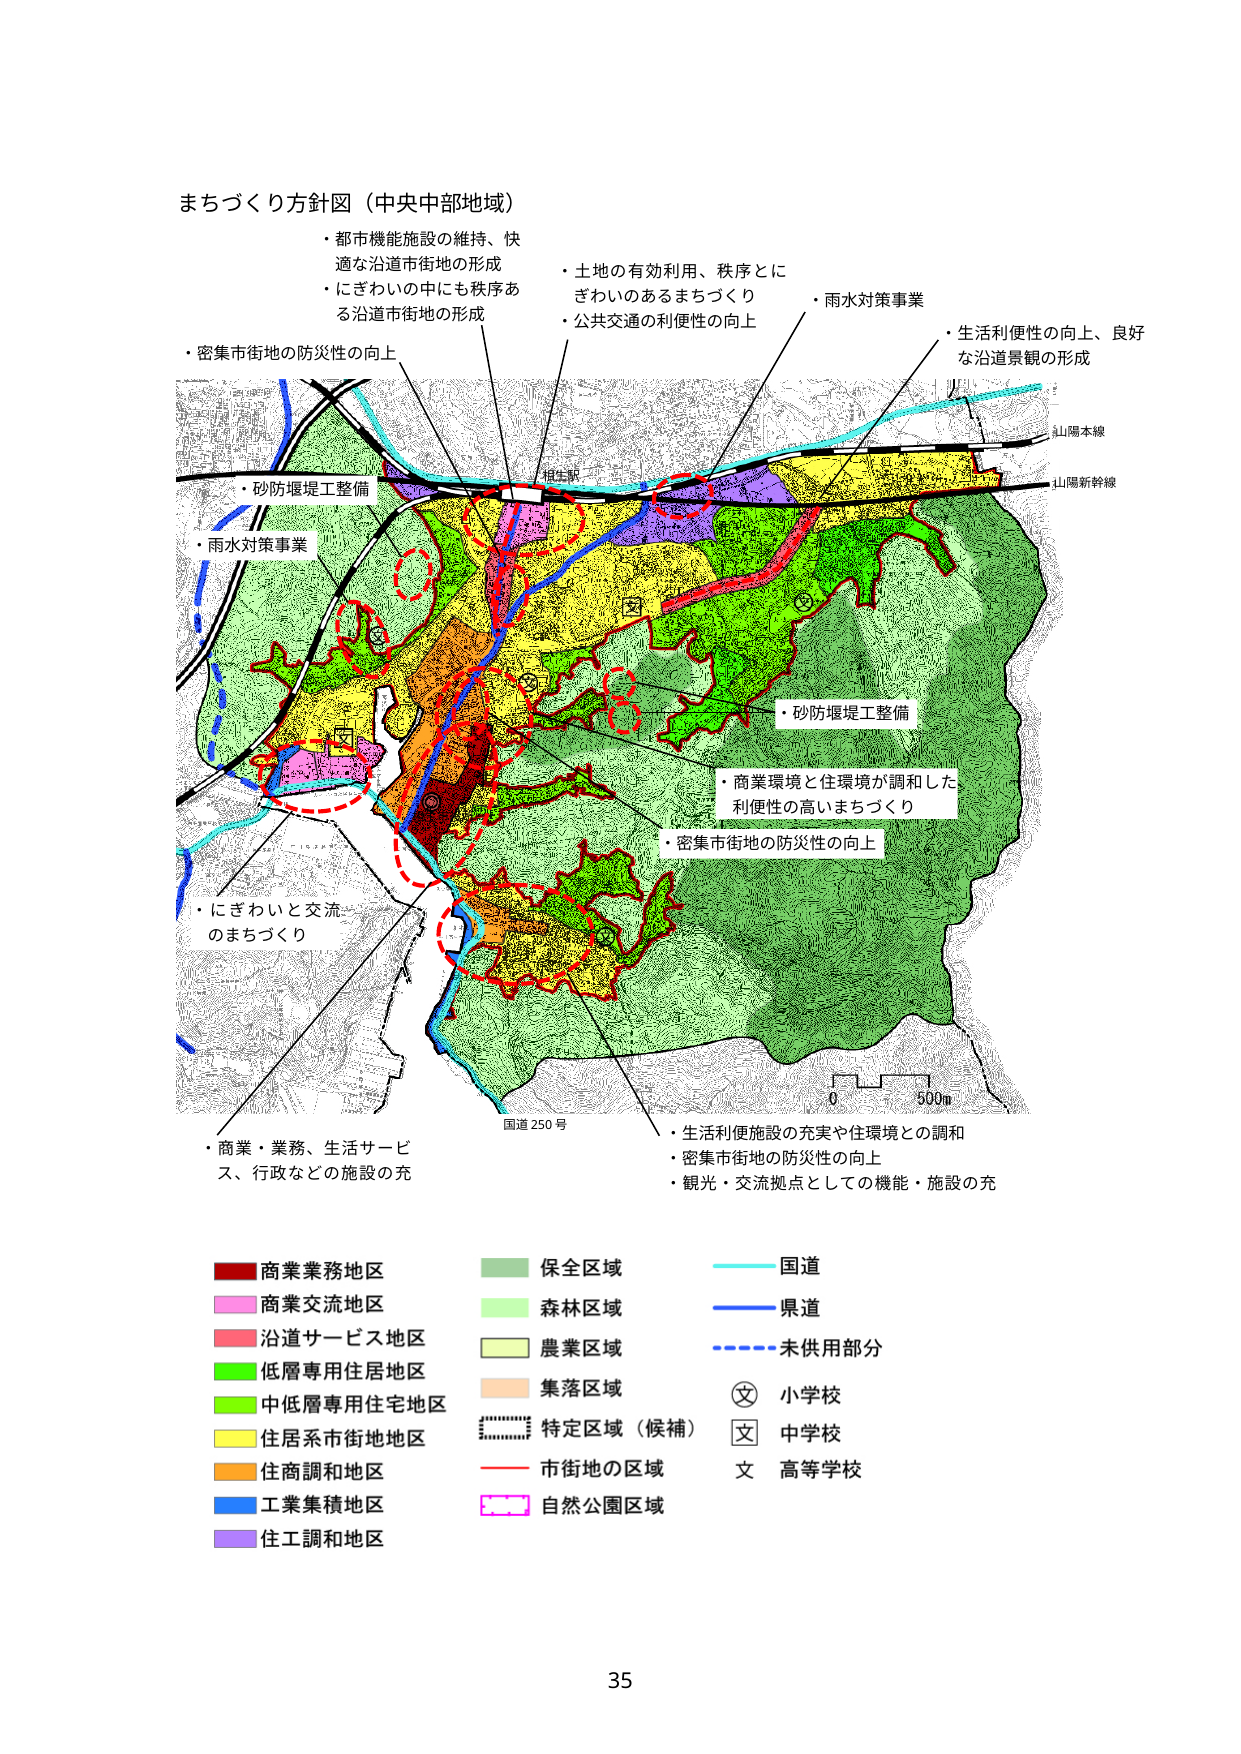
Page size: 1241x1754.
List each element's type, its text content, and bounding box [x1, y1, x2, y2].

picture [185, 1231, 905, 1571]
picture [176, 379, 1063, 1114]
text まちづくり方針図（中央中部地域） [177, 183, 1063, 221]
